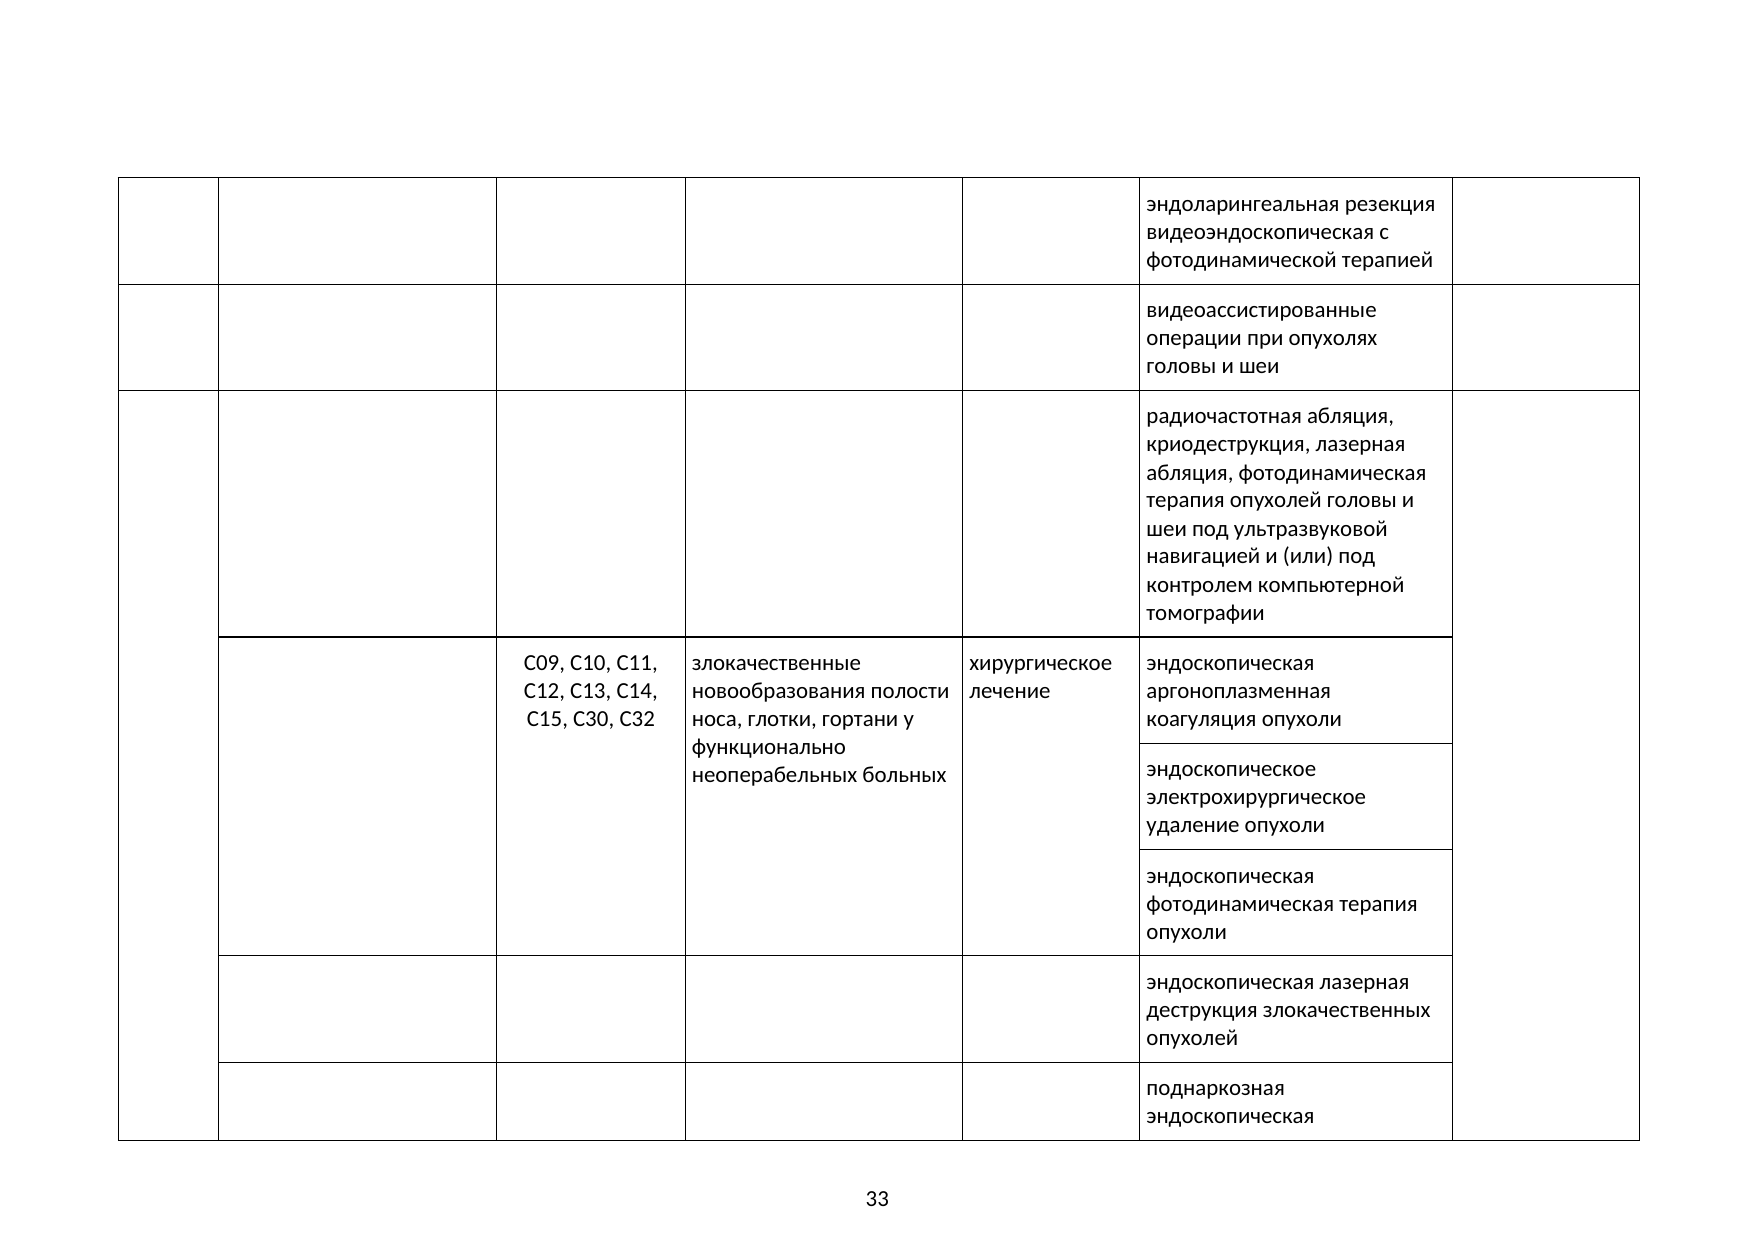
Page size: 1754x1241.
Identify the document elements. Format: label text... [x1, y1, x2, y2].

table_cell [686, 285, 962, 390]
table_cell эндоскопическое электрохирургическое удаление опухоли [1140, 744, 1452, 849]
table_cell хирургическое лечение [963, 638, 1139, 955]
table_cell [219, 178, 496, 283]
table_cell [219, 391, 496, 636]
table_cell [963, 956, 1139, 1062]
table_cell эндоскопическая фотодинамическая терапия опухоли [1140, 850, 1452, 955]
table_cell [1453, 285, 1639, 390]
table_cell [1453, 391, 1639, 1140]
table_cell [497, 1063, 685, 1140]
table_cell эндоларингеальная резекция видеоэндоскопическая с фотодинамической терапией [1140, 178, 1452, 283]
table_cell [497, 956, 685, 1062]
table_cell видеоассистированные операции при опухолях головы и шеи [1140, 285, 1452, 390]
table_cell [1140, 1063, 1452, 1140]
table_cell [497, 285, 685, 390]
table_cell [686, 956, 962, 1062]
table_cell [219, 1063, 496, 1140]
table_cell [686, 178, 962, 283]
table_cell [497, 391, 685, 636]
table_cell [963, 178, 1139, 283]
table_cell [497, 178, 685, 283]
table_cell [963, 1063, 1139, 1140]
table_cell радиочастотная абляция, криодеструкция, лазерная абляция, фотодинамическая терапия опухолей головы и шеи под ультразвуковой навигацией и (или) под контролем компьютерной томографии [1140, 391, 1452, 636]
table_cell [219, 638, 496, 955]
table_cell злокачественные новообразования полости носа, глотки, гортани у функционально неоперабельных больных [686, 638, 962, 955]
table_cell [686, 391, 962, 636]
table_cell [686, 1063, 962, 1140]
table_cell [219, 956, 496, 1062]
table_cell [963, 391, 1139, 636]
table_cell C09, C10, C11, C12, C13, C14, C15, C30, C32 [497, 638, 685, 955]
table_cell [963, 285, 1139, 390]
table_cell эндоскопическая аргоноплазменная коагуляция опухоли [1140, 638, 1452, 743]
table_cell [219, 285, 496, 390]
table_cell эндоскопическая лазерная деструкция злокачественных опухолей [1140, 956, 1452, 1062]
table_cell [119, 391, 218, 1140]
table_cell [119, 285, 218, 390]
